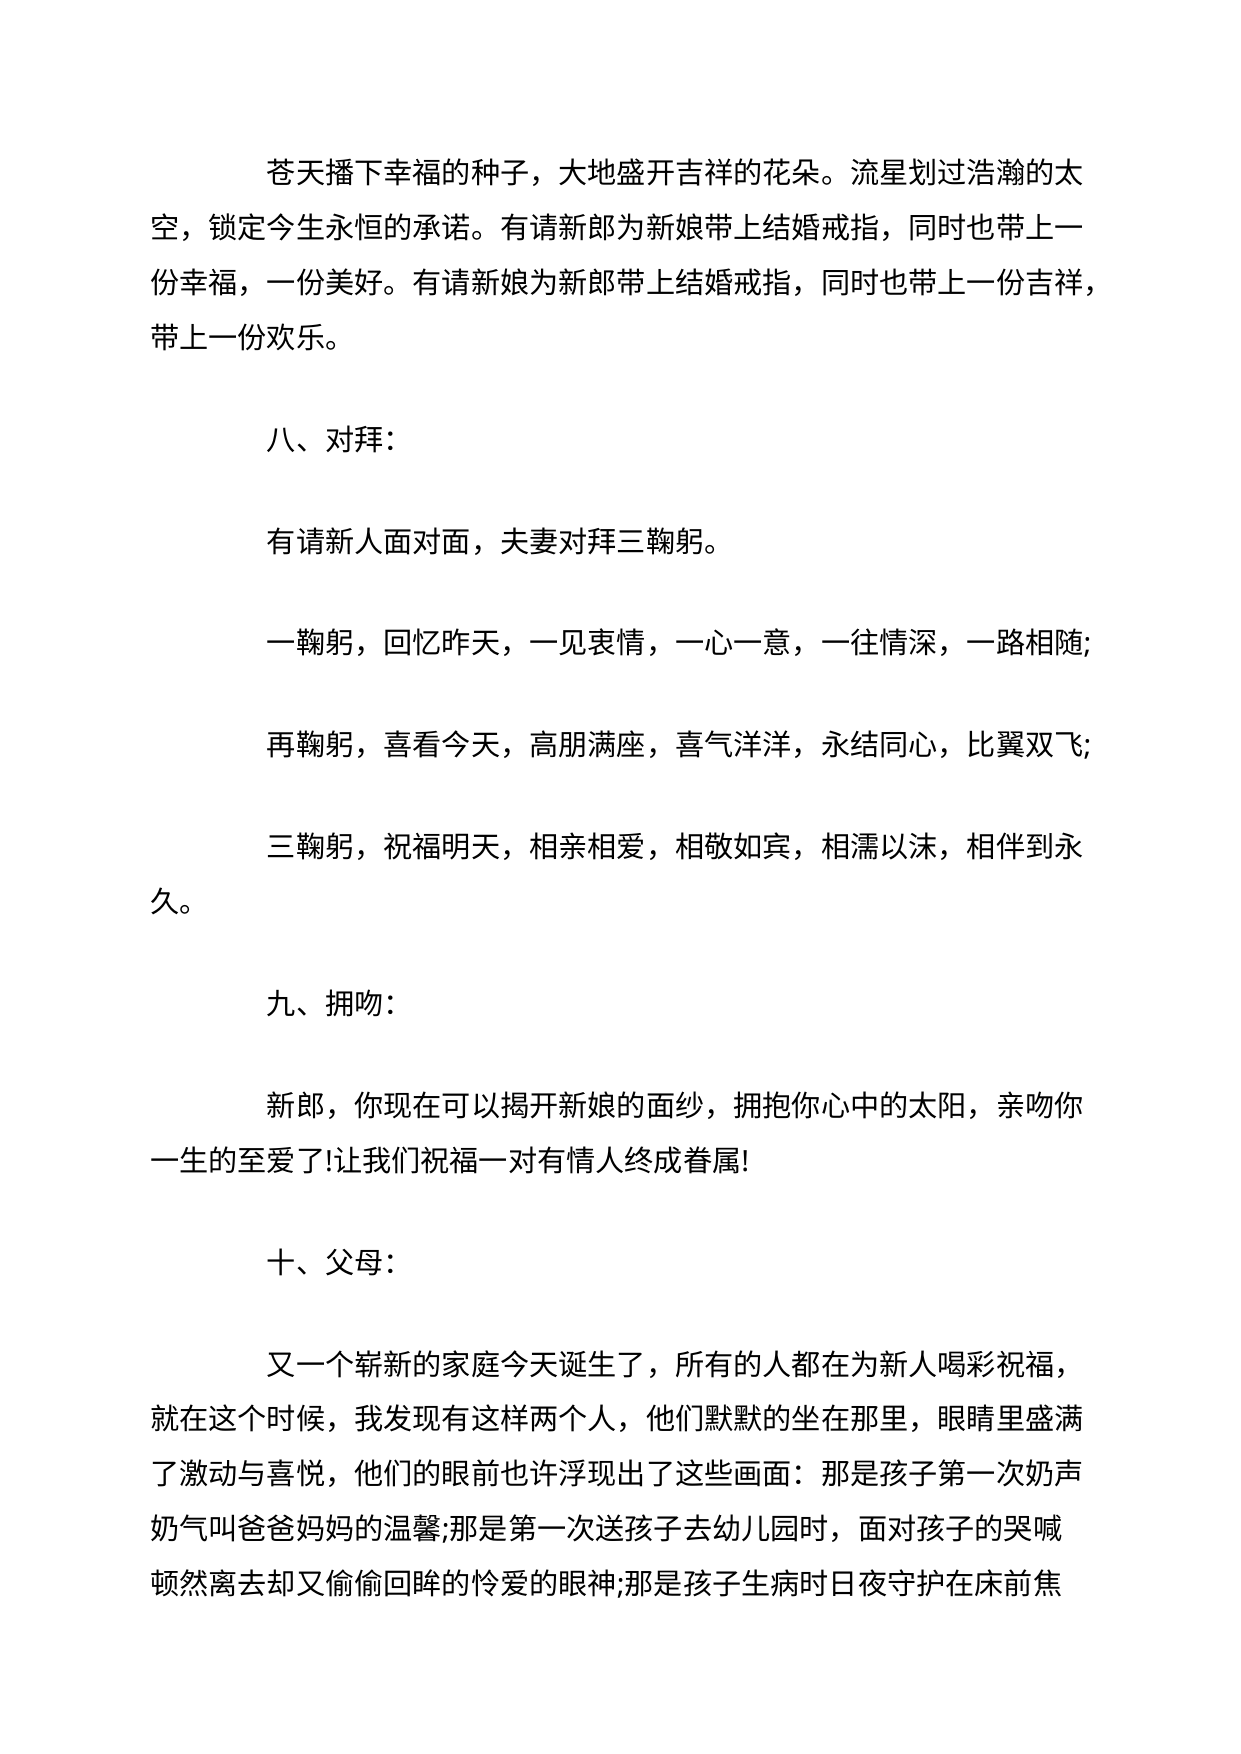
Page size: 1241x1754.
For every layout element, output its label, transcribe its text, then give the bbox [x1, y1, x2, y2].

text 新郎，你现在可以揭开新娘的面纱，拥抱你心中的太阳，亲吻你一生的至爱了!让我们祝福一对有情人终成眷属! [150, 1082, 1090, 1180]
text 再鞠躬，喜看今天，高朋满座，喜气洋洋，永结同心，比翼双飞; [150, 722, 1090, 764]
text 有请新人面对面，夫妻对拜三鞠躬。 [150, 518, 1090, 561]
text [150, 1341, 1090, 1603]
text 苍天播下幸福的种子，大地盛开吉祥的花朵。流星划过浩瀚的太空，锁定今生永恒的承诺。有请新郎为新娘带上结婚戒指，同时也带上一份幸福，一份美好。有请新娘为新郎带上结婚戒指，同时也带上一份吉祥，带上一份欢乐。 [150, 150, 1090, 357]
text 十、父母： [150, 1239, 1090, 1282]
text 九、拥吻： [150, 981, 1090, 1023]
text 一鞠躬，回忆昨天，一见衷情，一心一意，一往情深，一路相随; [150, 620, 1090, 662]
text 三鞠躬，祝福明天，相亲相爱，相敬如宾，相濡以沫，相伴到永久。 [150, 824, 1090, 921]
text 八、对拜： [150, 416, 1090, 459]
